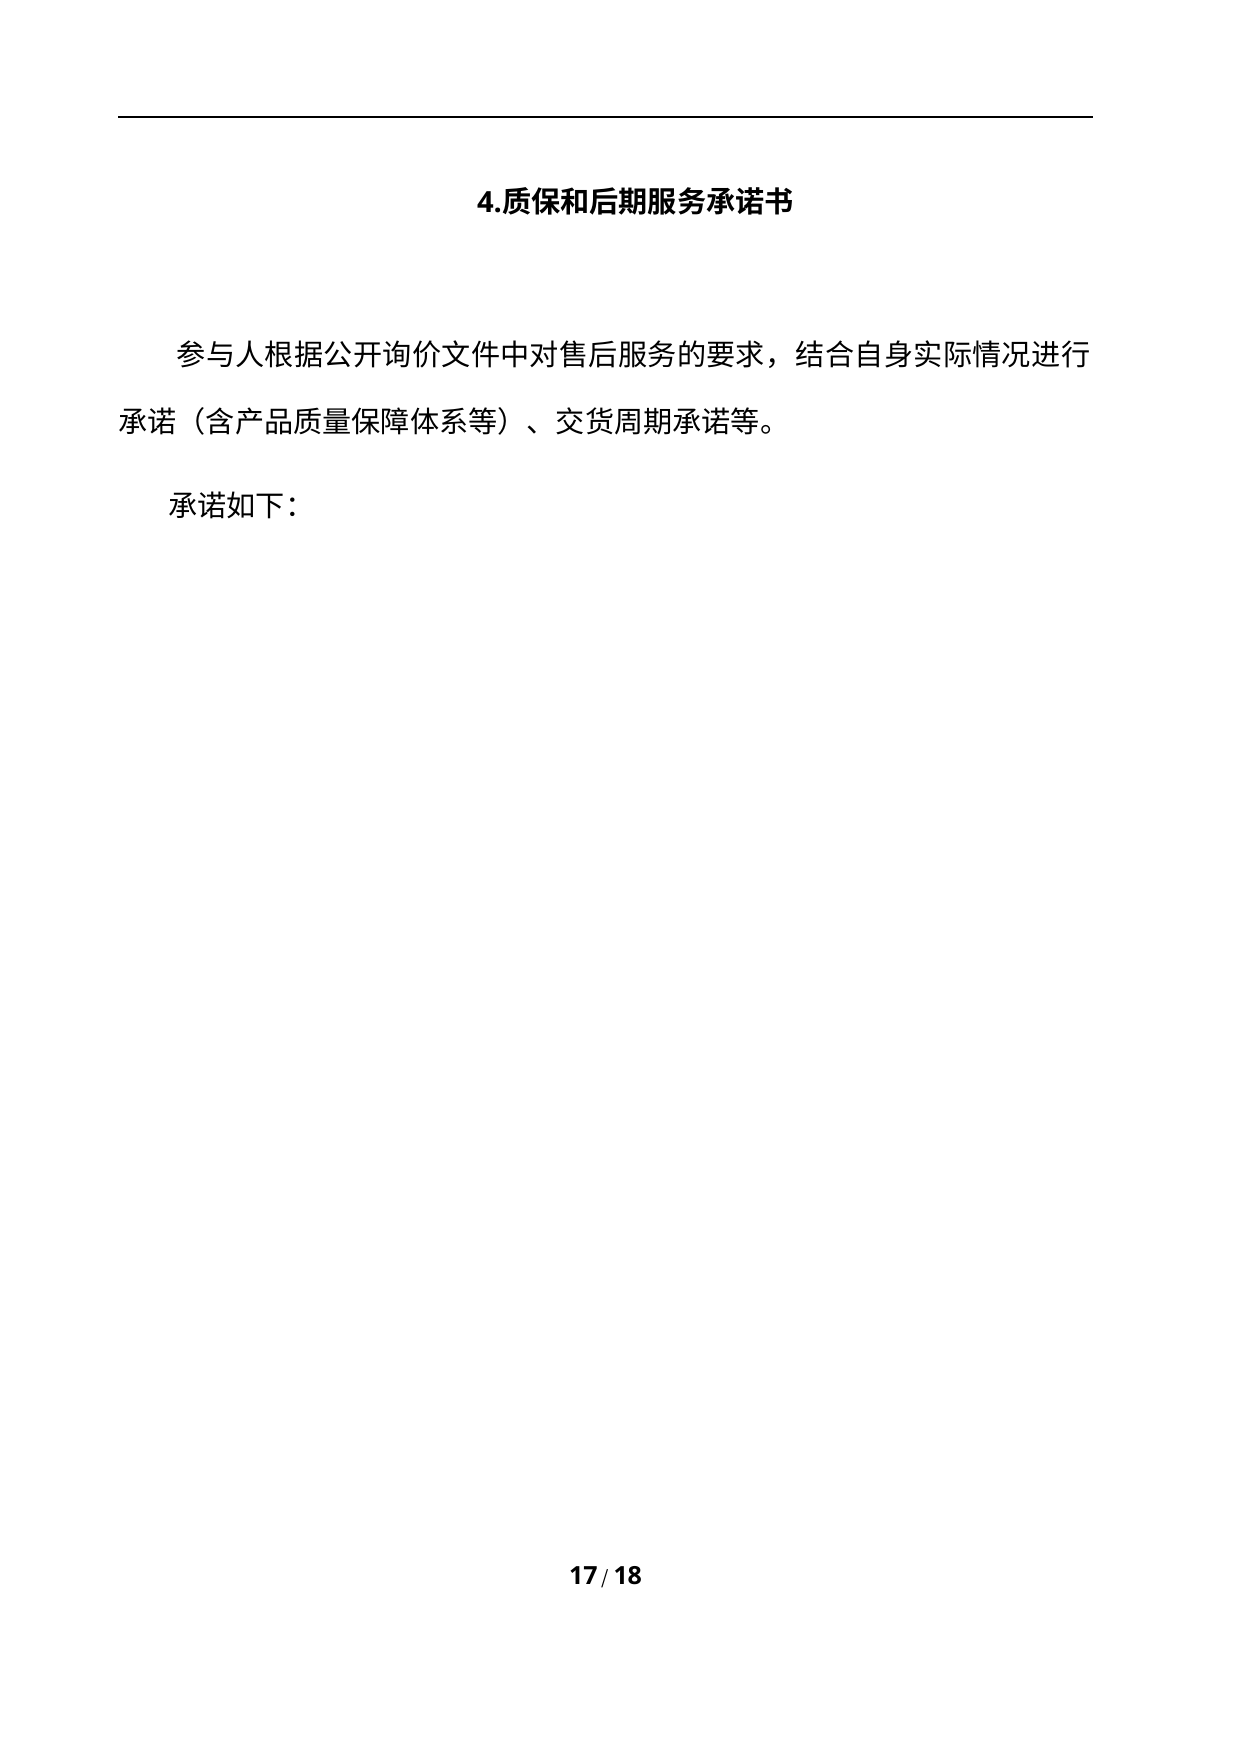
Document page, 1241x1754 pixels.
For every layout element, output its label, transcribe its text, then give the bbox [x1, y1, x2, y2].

text 参与人根据公开询价文件中对售后服务的要求，结合自身实际情况进行承诺（含产品质量保障体系等）、交货周期承诺等。 [118, 319, 1093, 453]
text 4.质保和后期服务承诺书 [118, 166, 1093, 233]
text 承诺如下： [118, 470, 1093, 537]
